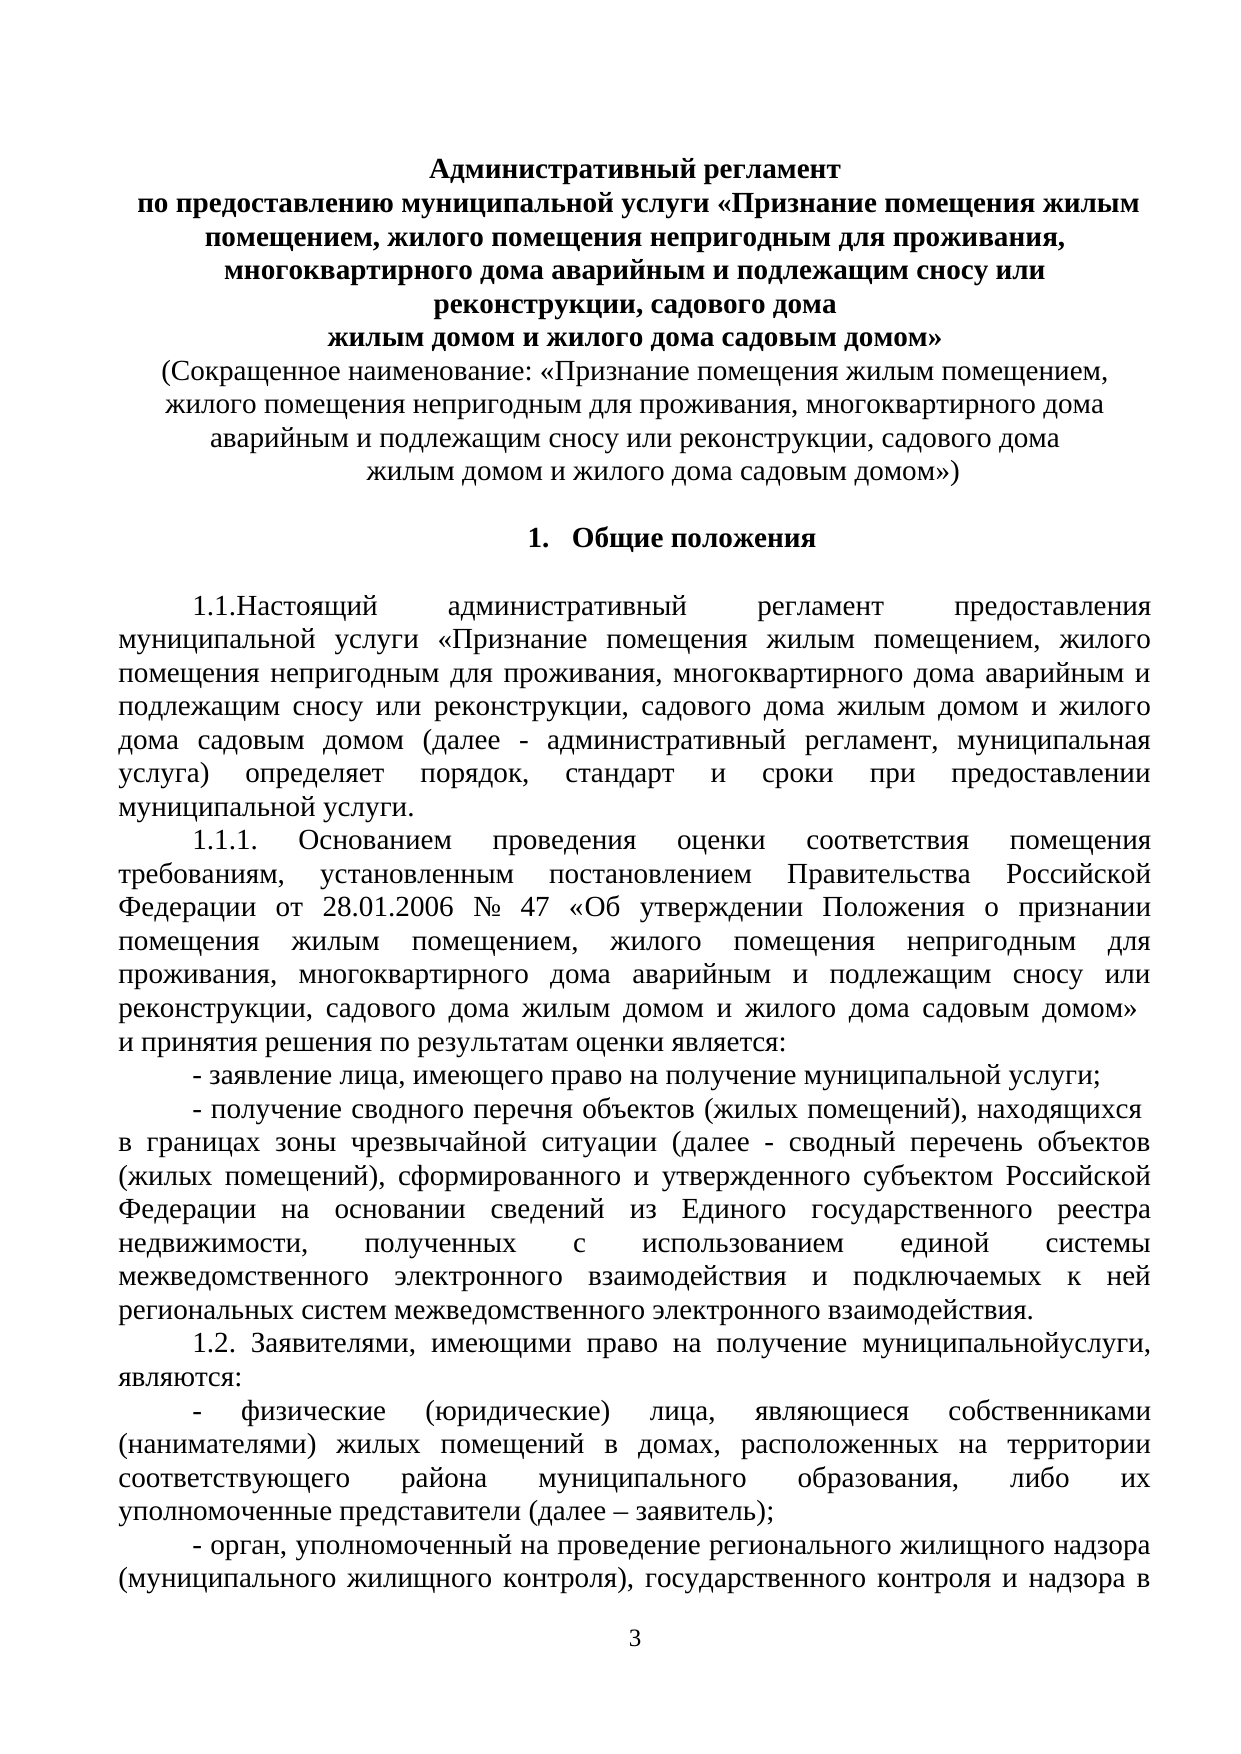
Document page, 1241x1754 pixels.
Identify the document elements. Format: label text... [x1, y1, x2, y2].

text Административный регламент [118, 152, 1152, 185]
text жилым домом и жилого дома садовым домом» [118, 319, 1152, 353]
list Общие положения [118, 521, 1152, 554]
text - получение сводного перечня объектов (жилых помещений), находящихся в границах зоны чрезвычайной ситуации (далее - сводный перечень объектов (жилых помещений), сформированного и утвержденного субъектом Российской Федерации на основании сведений из Единого государственного реестра недвижимости, полученных с использованием единой системы межведомственного электронного взаимодействия и подключаемых к ней региональных систем межведомственного электронного взаимодействия. [118, 1091, 1152, 1326]
text по предоставлению муниципальной услуги «Признание помещения жилым помещением, жилого помещения непригодным для проживания, многоквартирного дома аварийным и подлежащим сносу или реконструкции, садового дома [118, 185, 1152, 319]
text (Сокращенное наименование: «Признание помещения жилым помещением, жилого помещения непригодным для проживания, многоквартирного дома аварийным и подлежащим сносу или реконструкции, садового дома [118, 353, 1152, 453]
text жилым домом и жилого дома садовым домом») [118, 453, 1152, 487]
text 1.1.1. Основанием проведения оценки соответствия помещения требованиям, установленным постановлением Правительства Российской Федерации от 28.01.2006 № 47 «Об утверждении Положения о признании помещения жилым помещением, жилого помещения непригодным для проживания, многоквартирного дома аварийным и подлежащим сносу или реконструкции, садового дома жилым домом и жилого дома садовым домом» и принятия решения по результатам оценки является: [118, 822, 1152, 1057]
text 1.2. Заявителями, имеющими право на получение муниципальнойуслуги, являются: [118, 1326, 1152, 1393]
text - заявление лица, имеющего право на получение муниципальной услуги; [118, 1057, 1152, 1091]
text - физические (юридические) лица, являющиеся собственниками (нанимателями) жилых помещений в домах, расположенных на территории соответствующего района муниципального образования, либо их уполномоченные представители (далее – заявитель); [118, 1393, 1152, 1527]
list Настоящий административный регламент предоставления муниципальной услуги «Признание помещения жилым помещением, жилого помещения непригодным для проживания, многоквартирного дома аварийным и подлежащим сносу или реконструкции, садового дома жилым домом и жилого дома садовым домом (далее - административный регламент, муниципальная услуга) определяет порядок, стандарт и сроки при предоставлении муниципальной услуги. [118, 588, 1152, 822]
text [118, 1527, 1152, 1594]
